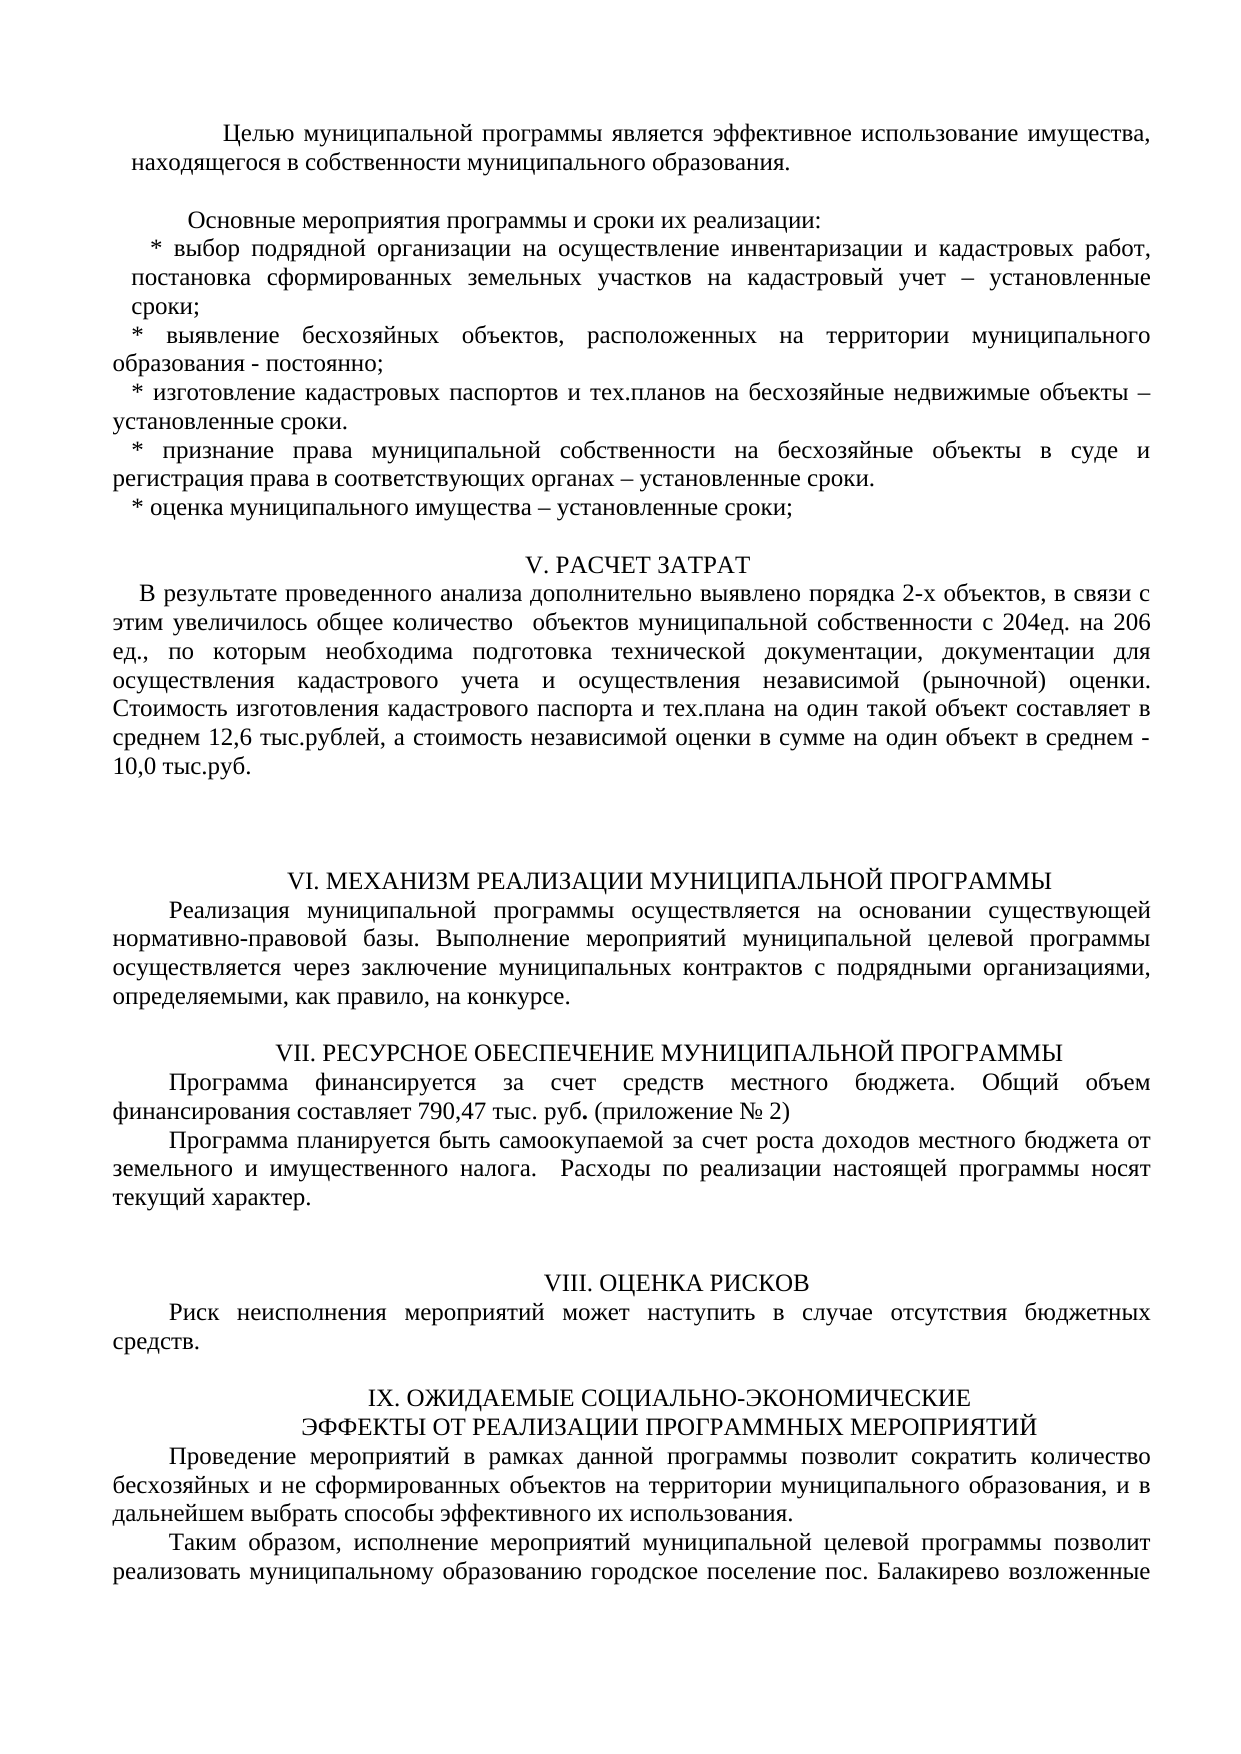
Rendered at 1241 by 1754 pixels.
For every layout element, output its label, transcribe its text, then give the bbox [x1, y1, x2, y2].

text Целью муниципальной программы является эффективное использование имущества, находящегося в собственности муниципального образования. [131, 118, 1152, 176]
text Риск неисполнения мероприятий может наступить в случае отсутствия бюджетных средств. [112, 1297, 1152, 1355]
text Основные мероприятия программы и сроки их реализации: [131, 205, 1152, 233]
text В результате проведенного анализа дополнительно выявлено порядка 2-х объектов, в связи с этим увеличилось общее количество объектов муниципальной собственности с 204ед. на 206 ед., по которым необходима подготовка технической документации, документации для осуществления кадастрового учета и осуществления независимой (рыночной) оценки. Стоимость изготовления кадастрового паспорта и тех.плана на один такой объект составляет в среднем 12,6 тыс.рублей, а стоимость независимой оценки в сумме на один объект в среднем -10,0 тыс.руб. [112, 578, 1152, 780]
text VII. РЕСУРСНОЕ ОБЕСПЕЧЕНИЕ МУНИЦИПАЛЬНОЙ ПРОГРАММЫ [112, 1038, 1152, 1067]
text * выявление бесхозяйных объектов, расположенных на территории муниципального образования - постоянно; [112, 320, 1152, 377]
text * изготовление кадастровых паспортов и тех.планов на бесхозяйные недвижимые объекты – установленные сроки. [112, 377, 1152, 435]
text ЭФФЕКТЫ ОТ РЕАЛИЗАЦИИ ПРОГРАММНЫХ МЕРОПРИЯТИЙ [112, 1412, 1152, 1441]
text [112, 1527, 1152, 1585]
text * признание права муниципальной собственности на бесхозяйные объекты в суде и регистрация права в соответствующих органах – установленные сроки. [112, 435, 1152, 492]
text * выбор подрядной организации на осуществление инвентаризации и кадастровых работ, постановка сформированных земельных участков на кадастровый учет – установленные сроки; [131, 233, 1152, 320]
text VIII. ОЦЕНКА РИСКОВ [112, 1268, 1152, 1297]
text IX. ОЖИДАЕМЫЕ СОЦИАЛЬНО-ЭКОНОМИЧЕСКИЕ [112, 1383, 1152, 1412]
text Проведение мероприятий в рамках данной программы позволит сократить количество бесхозяйных и не сформированных объектов на территории муниципального образования, и в дальнейшем выбрать способы эффективного их использования. [112, 1441, 1152, 1527]
text VI. МЕХАНИЗМ РЕАЛИЗАЦИИ МУНИЦИПАЛЬНОЙ ПРОГРАММЫ [112, 866, 1152, 895]
text * оценка муниципального имущества – установленные сроки; [112, 492, 1152, 521]
text Программа финансируется за счет средств местного бюджета. Общий объем финансирования составляет 790,47 тыс. руб. (приложение № 2) [112, 1067, 1152, 1125]
text Программа планируется быть самоокупаемой за счет роста доходов местного бюджета от земельного и имущественного налога. Расходы по реализации настоящей программы носят текущий характер. [112, 1125, 1152, 1211]
text V. РАСЧЕТ ЗАТРАТ [112, 550, 1152, 578]
text Реализация муниципальной программы осуществляется на основании существующей нормативно-правовой базы. Выполнение мероприятий муниципальной целевой программы осуществляется через заключение муниципальных контрактов с подрядными организациями, определяемыми, как правило, на конкурсе. [112, 895, 1152, 1010]
